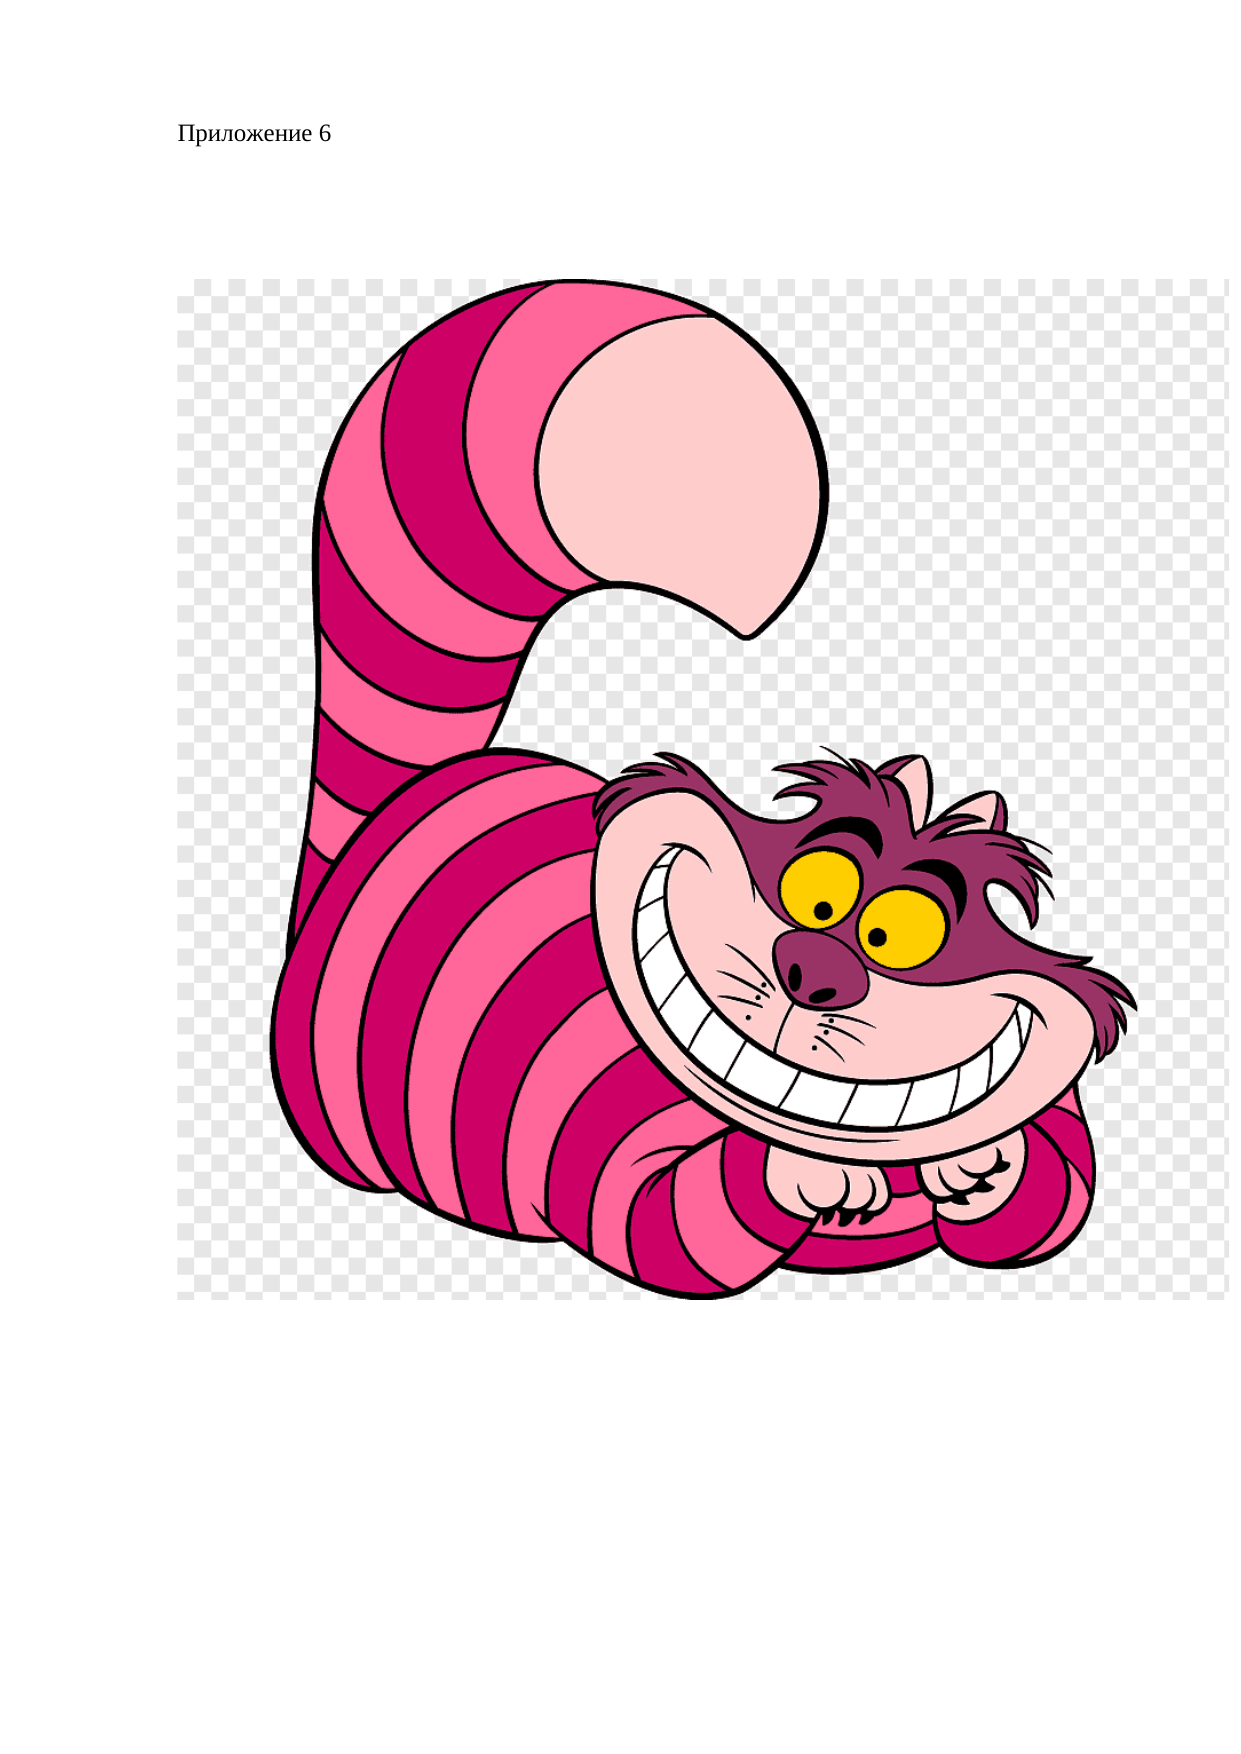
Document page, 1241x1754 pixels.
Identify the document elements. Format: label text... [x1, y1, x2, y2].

text Приложение 6 [177, 118, 1152, 147]
picture [177, 279, 1230, 1300]
